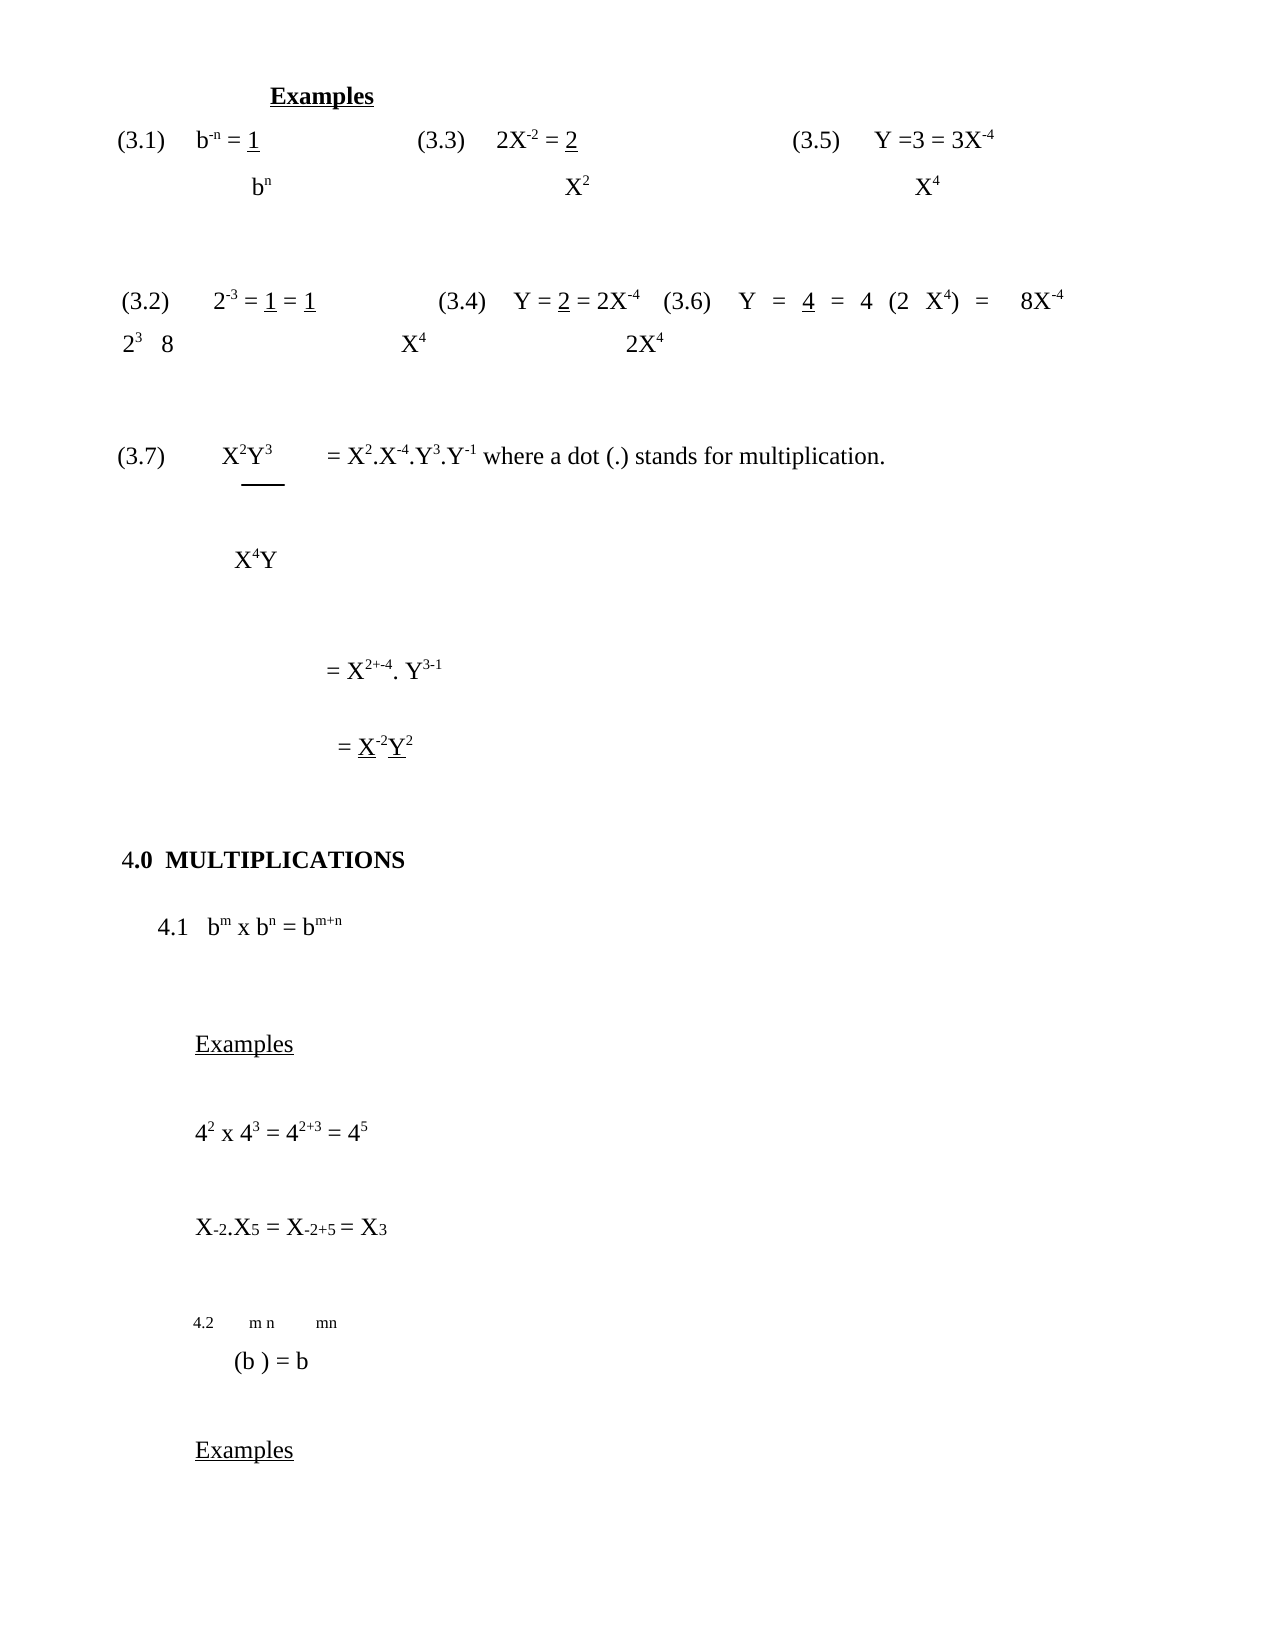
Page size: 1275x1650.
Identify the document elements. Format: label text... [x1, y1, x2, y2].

text 4.2 m n mn [63, 1313, 1207, 1332]
text (3.1) b-n = 1 (3.3) 2X-2 = 2 (3.5) Y =3 = 3X-4 [63, 126, 1207, 154]
text = X2+-4. Y3-1 [195, 656, 1207, 685]
text = X-2Y2 [118, 732, 1207, 761]
text (3.2) 2-3 = 1 = 1 (3.4) Y = 2 = 2X-4 (3.6) Y = 4 = 4 (2 X4) = 8X-4 23 8 X4 2X4 [121, 286, 1063, 358]
subtitle 4.0 MULTIPLICATIONS [121, 846, 1181, 874]
text X4Y [121, 545, 1170, 573]
text (3.7) X2Y3 = X2.X-4.Y3.Y-1 where a dot (.) stands for multiplication. [63, 441, 1207, 470]
text (b ) = b [63, 1346, 1207, 1375]
text X-2.X5 = X-2+5 = X3 [195, 1212, 1170, 1241]
subtitle Examples [63, 81, 1207, 110]
text bn X2 X4 [63, 172, 1207, 201]
text Examples [195, 1435, 1207, 1463]
text Examples [195, 1029, 1207, 1057]
text 4.1 bm x bn = bm+n [157, 912, 1170, 941]
text 42 x 43 = 42+3 = 45 [195, 1118, 1170, 1147]
